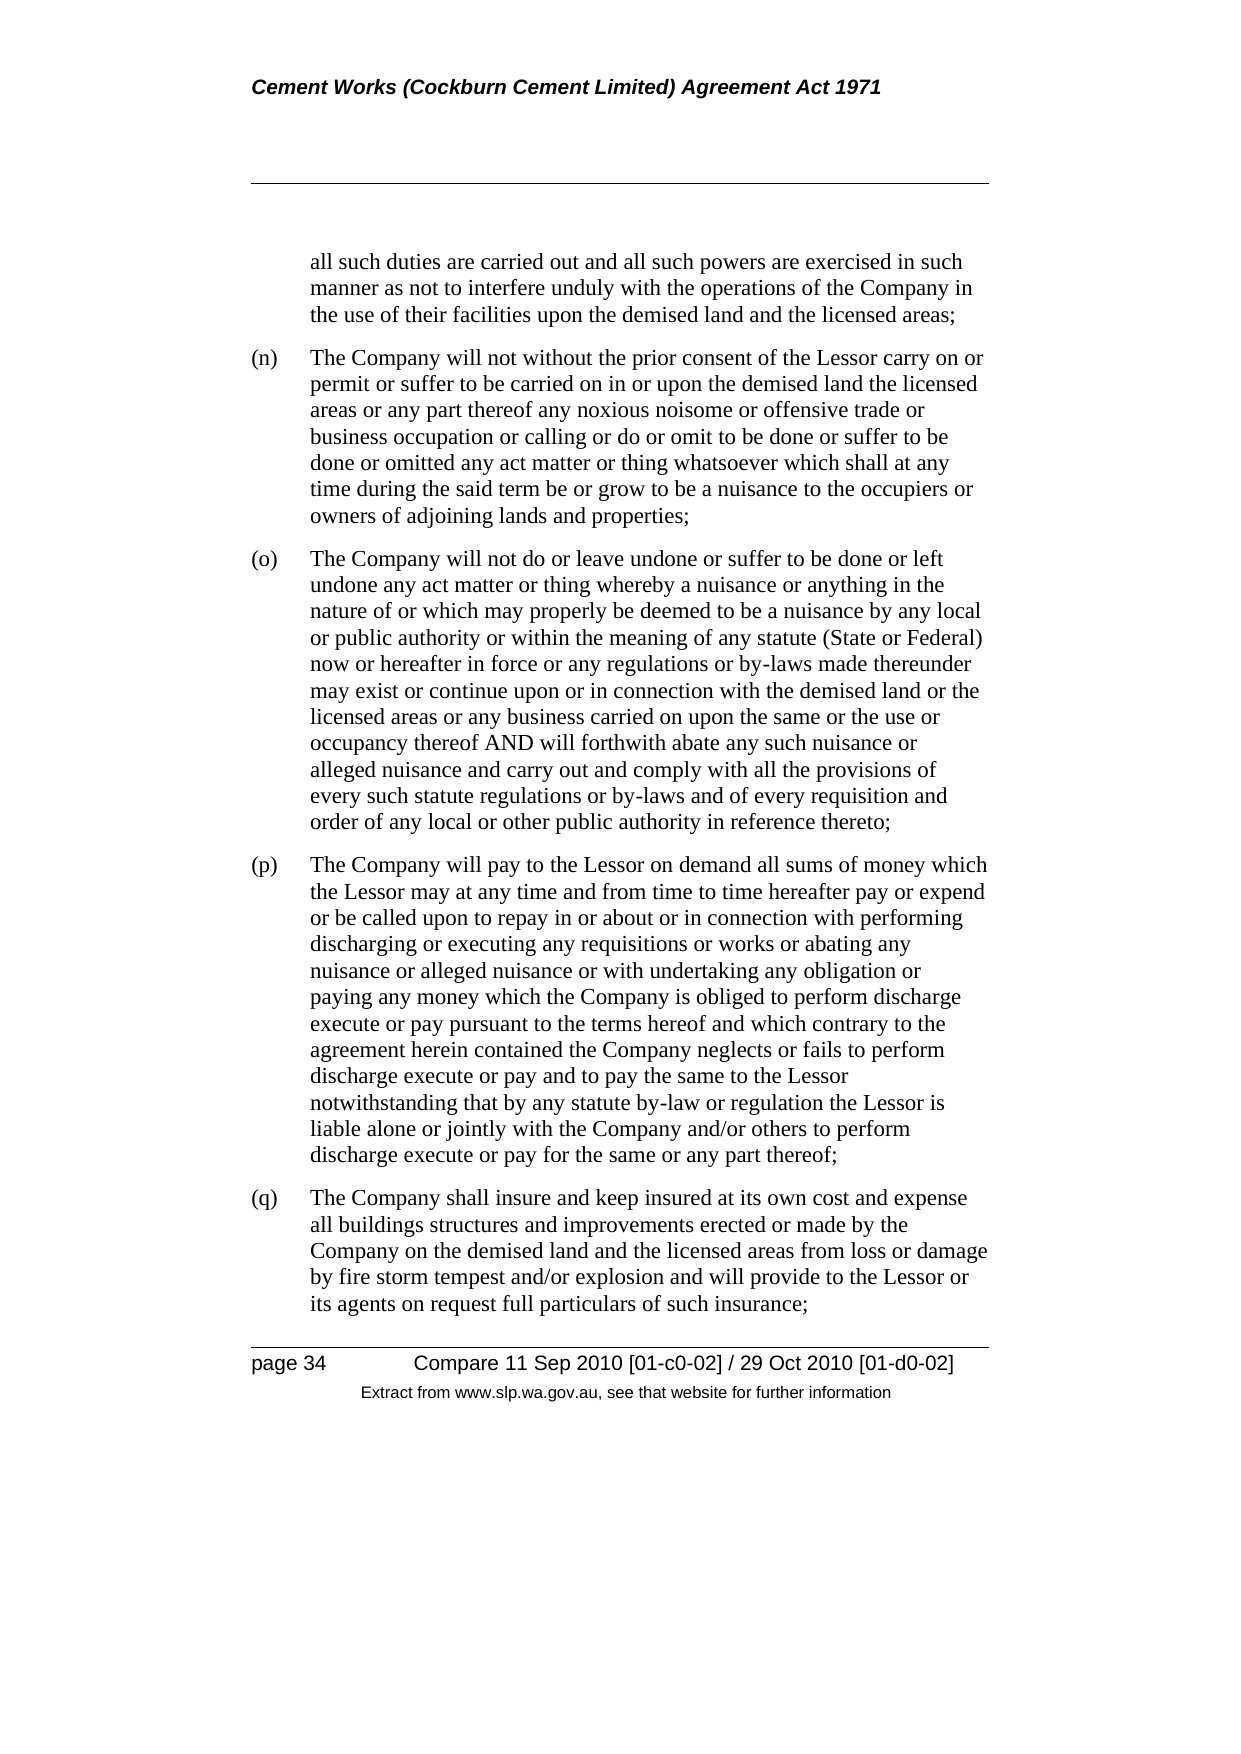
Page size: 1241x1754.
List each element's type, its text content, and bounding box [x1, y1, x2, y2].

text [251, 248, 989, 327]
text (o) The Company will not do or leave undone or suffer to be done or left undone any act matter or thing whereby a nuisance or anything in the nature of or which may properly be deemed to be a nuisance by any local or public authority or within the meaning of any statute (State or Federal) now or hereafter in force or any regulations or by-laws made thereunder may exist or continue upon or in connection with the demised land or the licensed areas or any business carried on upon the same or the use or occupancy thereof AND will forthwith abate any such nuisance or alleged nuisance and carry out and comply with all the provisions of every such statute regulations or by-laws and of every requisition and order of any local or other public authority in reference thereto; [251, 545, 989, 835]
text (n) The Company will not without the prior consent of the Lessor carry on or permit or suffer to be carried on in or upon the demised land the licensed areas or any part thereof any noxious noisome or offensive trade or business occupation or calling or do or omit to be done or suffer to be done or omitted any act matter or thing whatsoever which shall at any time during the said term be or grow to be a nuisance to the occupiers or owners of adjoining lands and properties; [251, 344, 989, 528]
text (p) The Company will pay to the Lessor on demand all sums of money which the Lessor may at any time and from time to time hereafter pay or expend or be called upon to repay in or about or in connection with performing discharging or executing any requisitions or works or abating any nuisance or alleged nuisance or with undertaking any obligation or paying any money which the Company is obliged to perform discharge execute or pay pursuant to the terms hereof and which contrary to the agreement herein contained the Company neglects or fails to perform discharge execute or pay and to pay the same to the Lessor notwithstanding that by any statute by-law or regulation the Lessor is liable alone or jointly with the Company and/or others to perform discharge execute or pay for the same or any part thereof; [251, 851, 989, 1168]
text (q) The Company shall insure and keep insured at its own cost and expense all buildings structures and improvements erected or made by the Company on the demised land and the licensed areas from loss or damage by fire storm tempest and/or explosion and will provide to the Lessor or its agents on request full particulars of such insurance; [251, 1184, 989, 1316]
